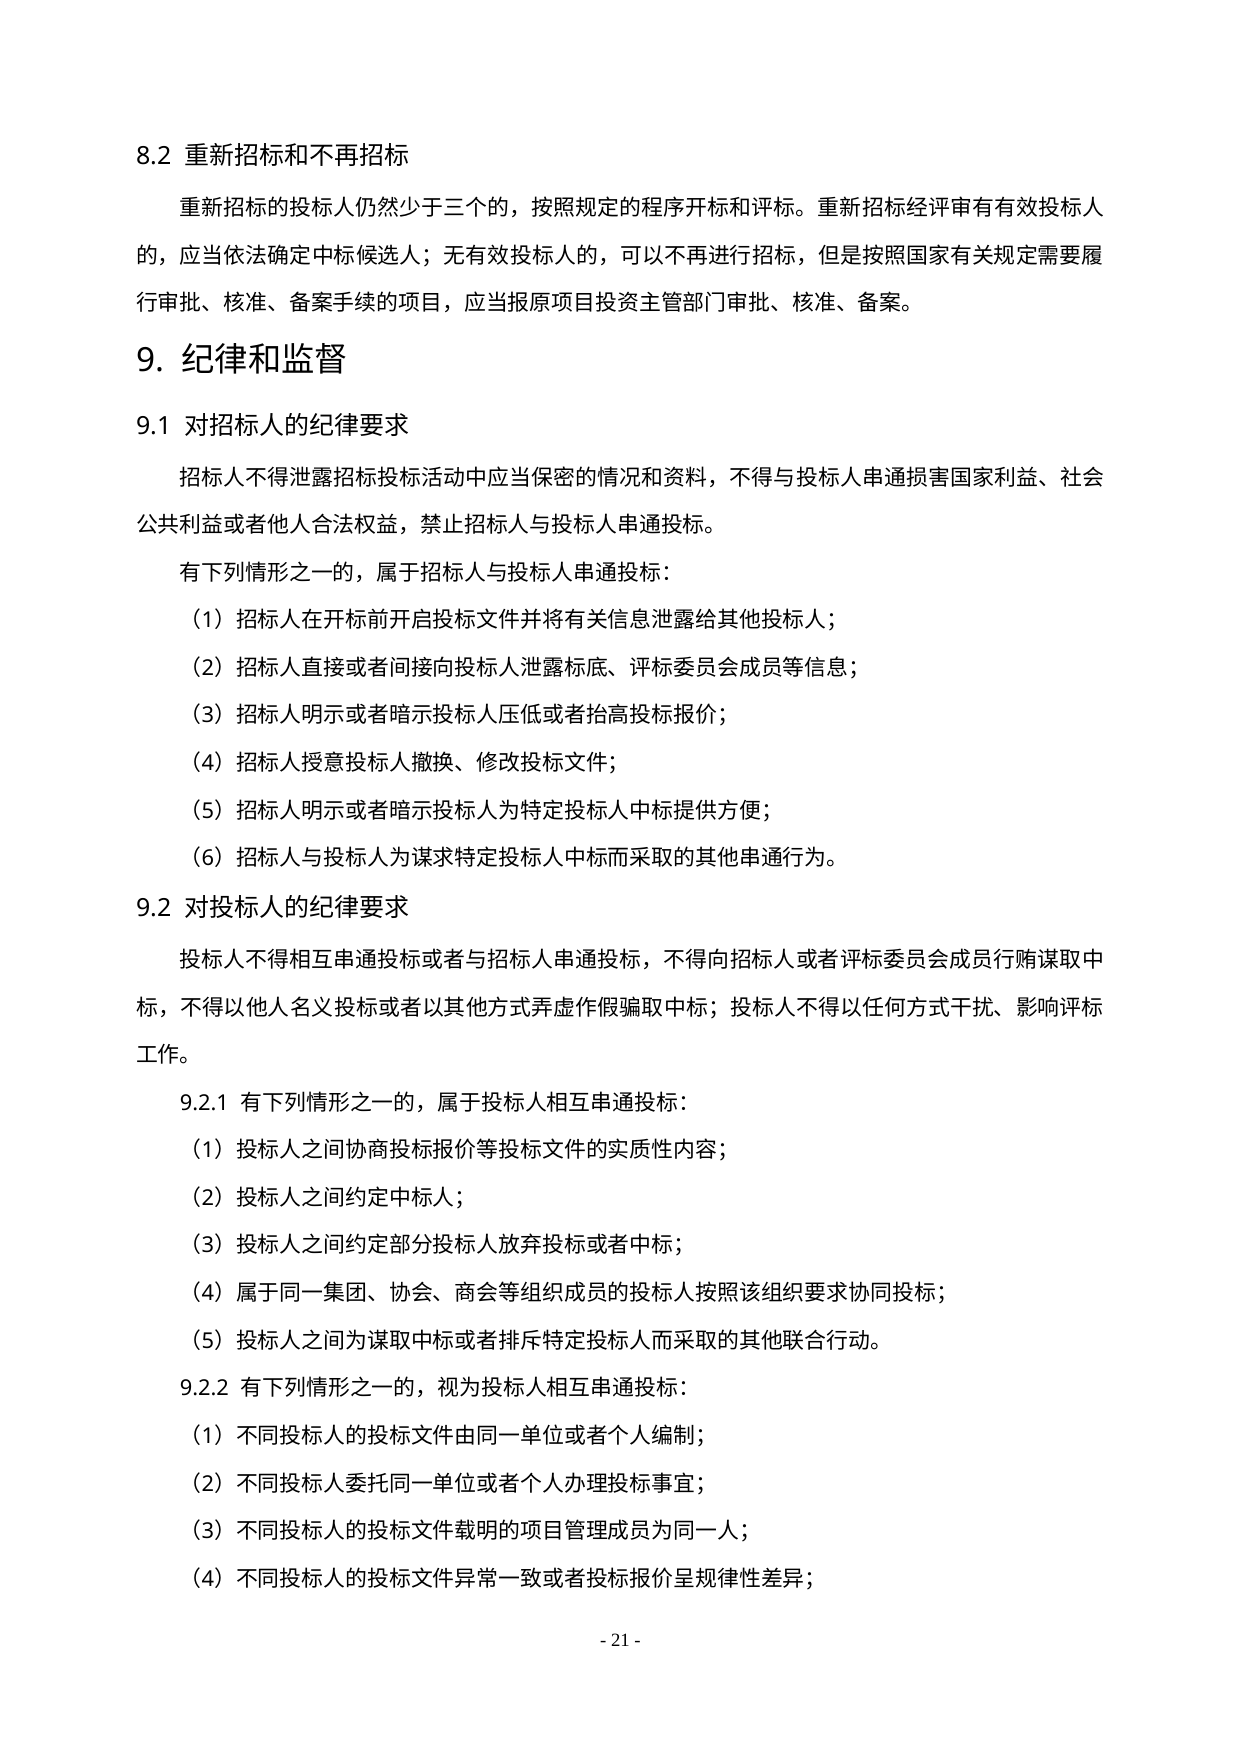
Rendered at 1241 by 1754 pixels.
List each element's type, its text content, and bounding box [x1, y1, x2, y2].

text 有下列情形之一的，属于招标人与投标人串通投标： [136, 555, 1104, 586]
text （5）招标人明示或者暗示投标人为特定投标人中标提供方便； [136, 793, 1104, 824]
text 重新招标的投标人仍然少于三个的，按照规定的程序开标和评标。重新招标经评审有有效投标人的，应当依法确定中标候选人；无有效投标人的，可以不再进行招标，但是按照国家有关规定需要履行审批、核准、备案手续的项目，应当报原项目投资主管部门审批、核准、备案。 [136, 190, 1104, 317]
text （4）不同投标人的投标文件异常一致或者投标报价呈规律性差异； [136, 1561, 1104, 1592]
text （2）招标人直接或者间接向投标人泄露标底、评标委员会成员等信息； [136, 650, 1104, 682]
text （5）投标人之间为谋取中标或者排斥特定投标人而采取的其他联合行动。 [136, 1323, 1104, 1354]
text 招标人不得泄露招标投标活动中应当保密的情况和资料，不得与投标人串通损害国家利益、社会公共利益或者他人合法权益，禁止招标人与投标人串通投标。 [136, 460, 1104, 539]
subtitle 8.2 重新招标和不再招标 [136, 136, 1104, 172]
text 9.2.1 有下列情形之一的，属于投标人相互串通投标： [136, 1085, 1104, 1116]
text （2）投标人之间约定中标人； [136, 1180, 1104, 1212]
text （2）不同投标人委托同一单位或者个人办理投标事宜； [136, 1466, 1104, 1497]
subtitle 9. 纪律和监督 [136, 333, 1104, 381]
text （3）投标人之间约定部分投标人放弃投标或者中标； [136, 1227, 1104, 1259]
text 9.2.2 有下列情形之一的，视为投标人相互串通投标： [136, 1370, 1104, 1402]
text （1）不同投标人的投标文件由同一单位或者个人编制； [136, 1418, 1104, 1450]
text 投标人不得相互串通投标或者与招标人串通投标，不得向招标人或者评标委员会成员行贿谋取中标，不得以他人名义投标或者以其他方式弄虚作假骗取中标；投标人不得以任何方式干扰、影响评标工作。 [136, 942, 1104, 1069]
subtitle 9.2 对投标人的纪律要求 [136, 888, 1104, 924]
text （3）不同投标人的投标文件载明的项目管理成员为同一人； [136, 1513, 1104, 1545]
subtitle 9.1 对招标人的纪律要求 [136, 405, 1104, 442]
text （3）招标人明示或者暗示投标人压低或者抬高投标报价； [136, 697, 1104, 729]
text （4）属于同一集团、协会、商会等组织成员的投标人按照该组织要求协同投标； [136, 1275, 1104, 1307]
text （1）招标人在开标前开启投标文件并将有关信息泄露给其他投标人； [136, 602, 1104, 634]
text （4）招标人授意投标人撤换、修改投标文件； [136, 745, 1104, 777]
text （1）投标人之间协商投标报价等投标文件的实质性内容； [136, 1132, 1104, 1164]
text （6）招标人与投标人为谋求特定投标人中标而采取的其他串通行为。 [136, 840, 1104, 872]
